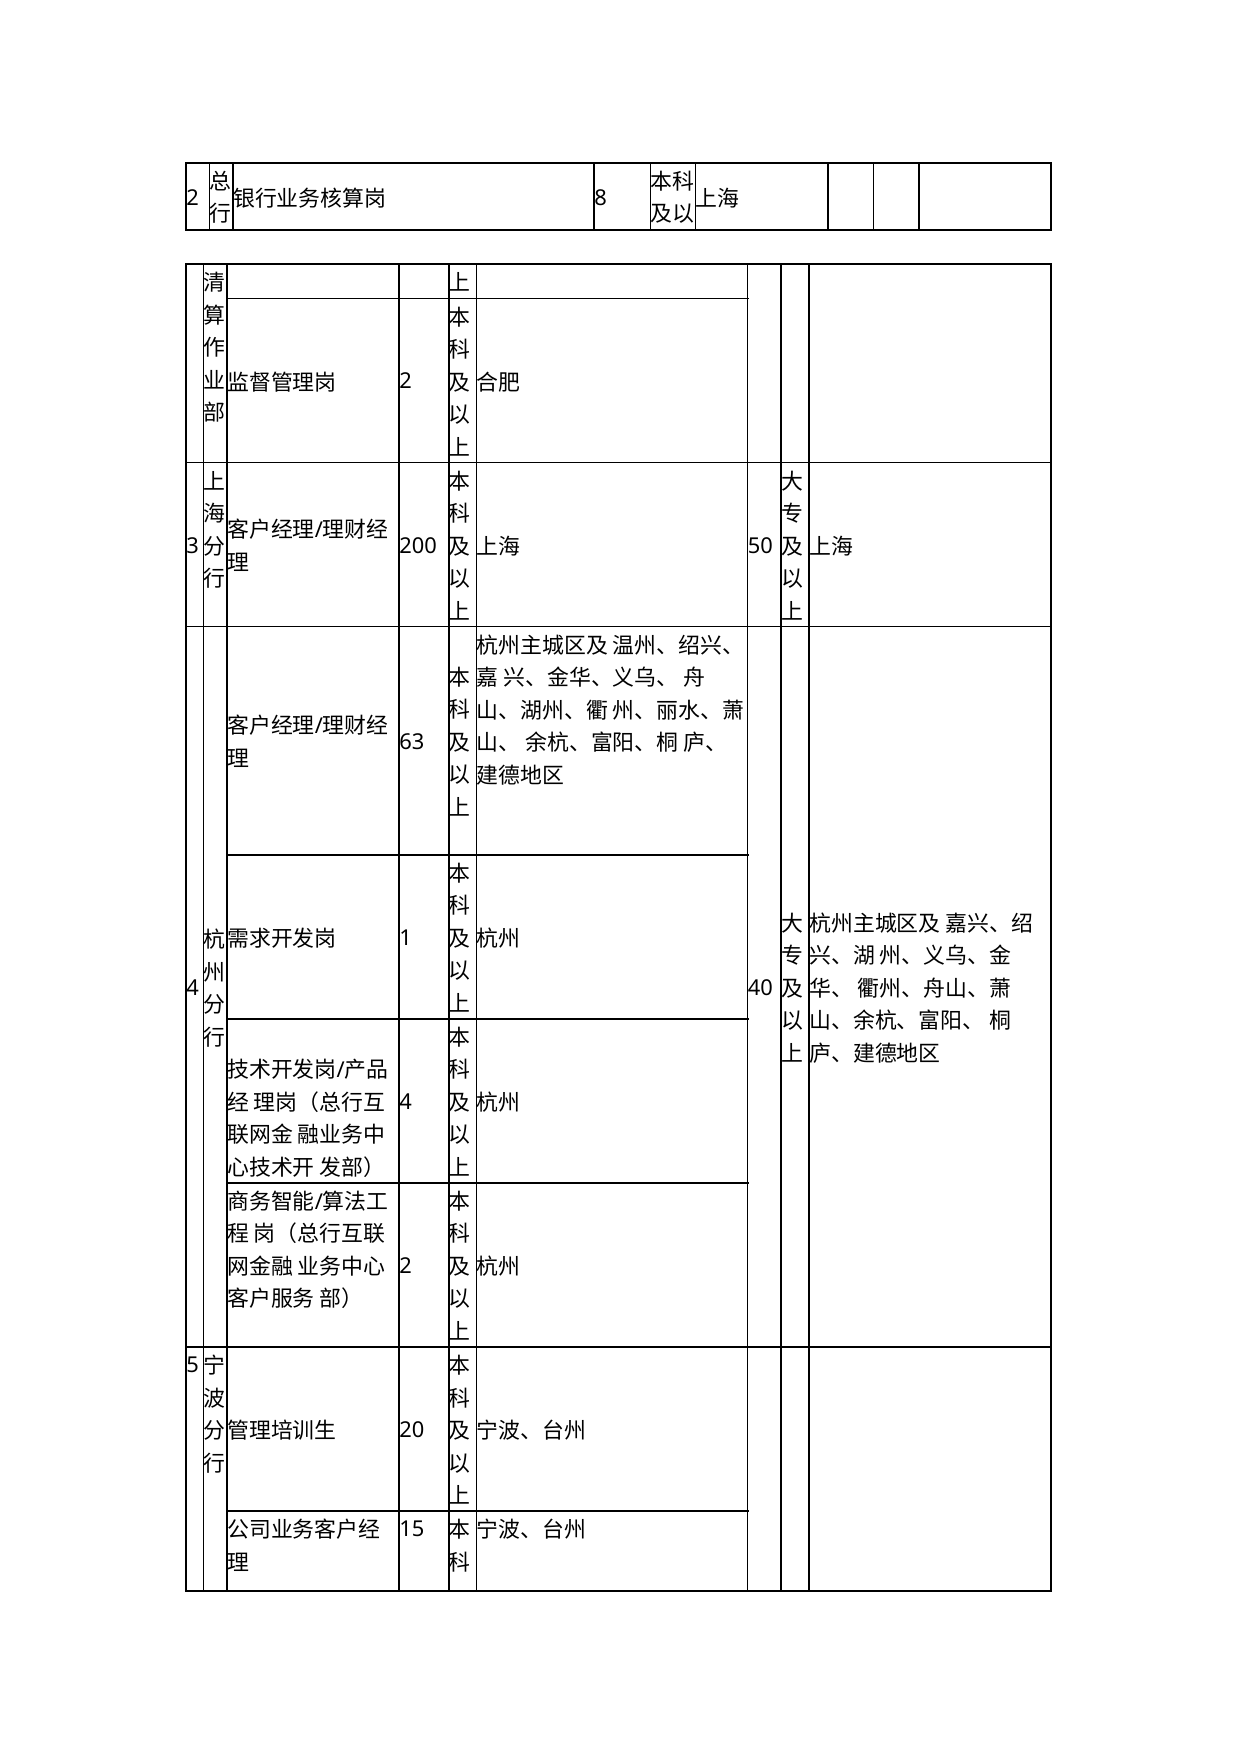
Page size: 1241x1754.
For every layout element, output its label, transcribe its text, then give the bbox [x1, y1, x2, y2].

table_cell 本科 及以 上 [450, 1184, 476, 1346]
table_cell 监督管理岗 [228, 299, 398, 462]
table_cell [748, 1348, 780, 1590]
table_cell 3 [187, 463, 203, 626]
table_header [748, 265, 780, 462]
table_cell [782, 1348, 808, 1590]
table_cell 本科 及以 上 [450, 1020, 476, 1182]
table_cell 大专 及以 上 [782, 627, 808, 1346]
table_cell 宁波、台州 [477, 1348, 747, 1510]
table_cell 本科 及以 上 [450, 1348, 476, 1510]
table_cell 杭州 [477, 1184, 747, 1346]
table_cell 总 行 [210, 164, 232, 229]
table_cell 合肥 [477, 299, 747, 462]
table_header [782, 265, 808, 462]
table_cell 50 [748, 463, 780, 626]
table_cell 大专 及以 上 [782, 463, 808, 626]
table_cell 本科 及以 上 [450, 463, 476, 626]
table_cell 管理培训生 [228, 1348, 398, 1510]
table_cell 杭州 [477, 1020, 747, 1182]
table_cell 上 海 分 行 [204, 463, 226, 626]
table_cell 2 [187, 164, 209, 229]
table_cell 杭 州 分 行 [204, 627, 226, 1346]
table_cell 2 [400, 1184, 448, 1346]
table_cell 200 [400, 463, 448, 626]
table_cell 15 [400, 1512, 448, 1590]
table_cell 4 [400, 1020, 448, 1182]
table_header [477, 265, 747, 298]
table_header [228, 265, 398, 298]
table_cell 本科 及以 上 [450, 299, 476, 462]
table_header [187, 265, 203, 462]
table_cell 客户经理/理财经理 [228, 463, 398, 626]
table_cell 杭州主城区及 嘉兴、绍兴、湖 州、义乌、金华、 衢州、舟山、萧 山、余杭、富阳、 桐庐、建德地区 [810, 627, 1050, 1346]
table_cell 本科 及以 上 [450, 1512, 476, 1590]
table_cell 宁 波 分 行 [204, 1348, 226, 1590]
table_cell 本科 及以 上 [450, 627, 476, 854]
table_cell [829, 164, 873, 229]
table_cell 40 [748, 627, 780, 1346]
table_cell 需求开发岗 [228, 856, 398, 1018]
table_cell 1 [400, 856, 448, 1018]
table_cell [920, 164, 1050, 229]
table_cell 8 [595, 164, 650, 229]
table_cell 63 [400, 627, 448, 854]
table_cell 4 [187, 627, 203, 1346]
table_cell 宁波、台州 [477, 1512, 747, 1590]
table_cell 本科 及以 [651, 164, 695, 229]
table_cell 上海 [696, 164, 827, 229]
table_cell 商务智能/算法工程 岗（总行互联网金融 业务中心客户服务 部） [228, 1184, 398, 1346]
table_cell 本科 及以 上 [450, 856, 476, 1018]
table_cell 杭州 [477, 856, 747, 1018]
table_header [810, 265, 1050, 462]
table_cell 5 [187, 1348, 203, 1590]
table_cell 银行业务核算岗 [234, 164, 593, 229]
table_header [400, 265, 448, 298]
table_cell 技术开发岗/产品经 理岗（总行互联网金 融业务中心技术开 发部） [228, 1020, 398, 1182]
table_header 清 算 作 业 部 [204, 265, 226, 462]
table_cell 2 [400, 299, 448, 462]
table_cell 上海 [477, 463, 747, 626]
table_cell 公司业务客户经理 [228, 1512, 398, 1590]
table_cell 客户经理/理财经理 [228, 627, 398, 854]
table_cell [810, 1348, 1050, 1590]
table_cell 20 [400, 1348, 448, 1510]
table_header 上 [450, 265, 476, 298]
table_cell 上海 [810, 463, 1050, 626]
table_cell 杭州主城区及 温州、绍兴、嘉 兴、金华、义乌、 舟山、湖州、衢 州、丽水、萧山、 余杭、富阳、桐 庐、建德地区 [477, 627, 747, 854]
table_cell [874, 164, 918, 229]
